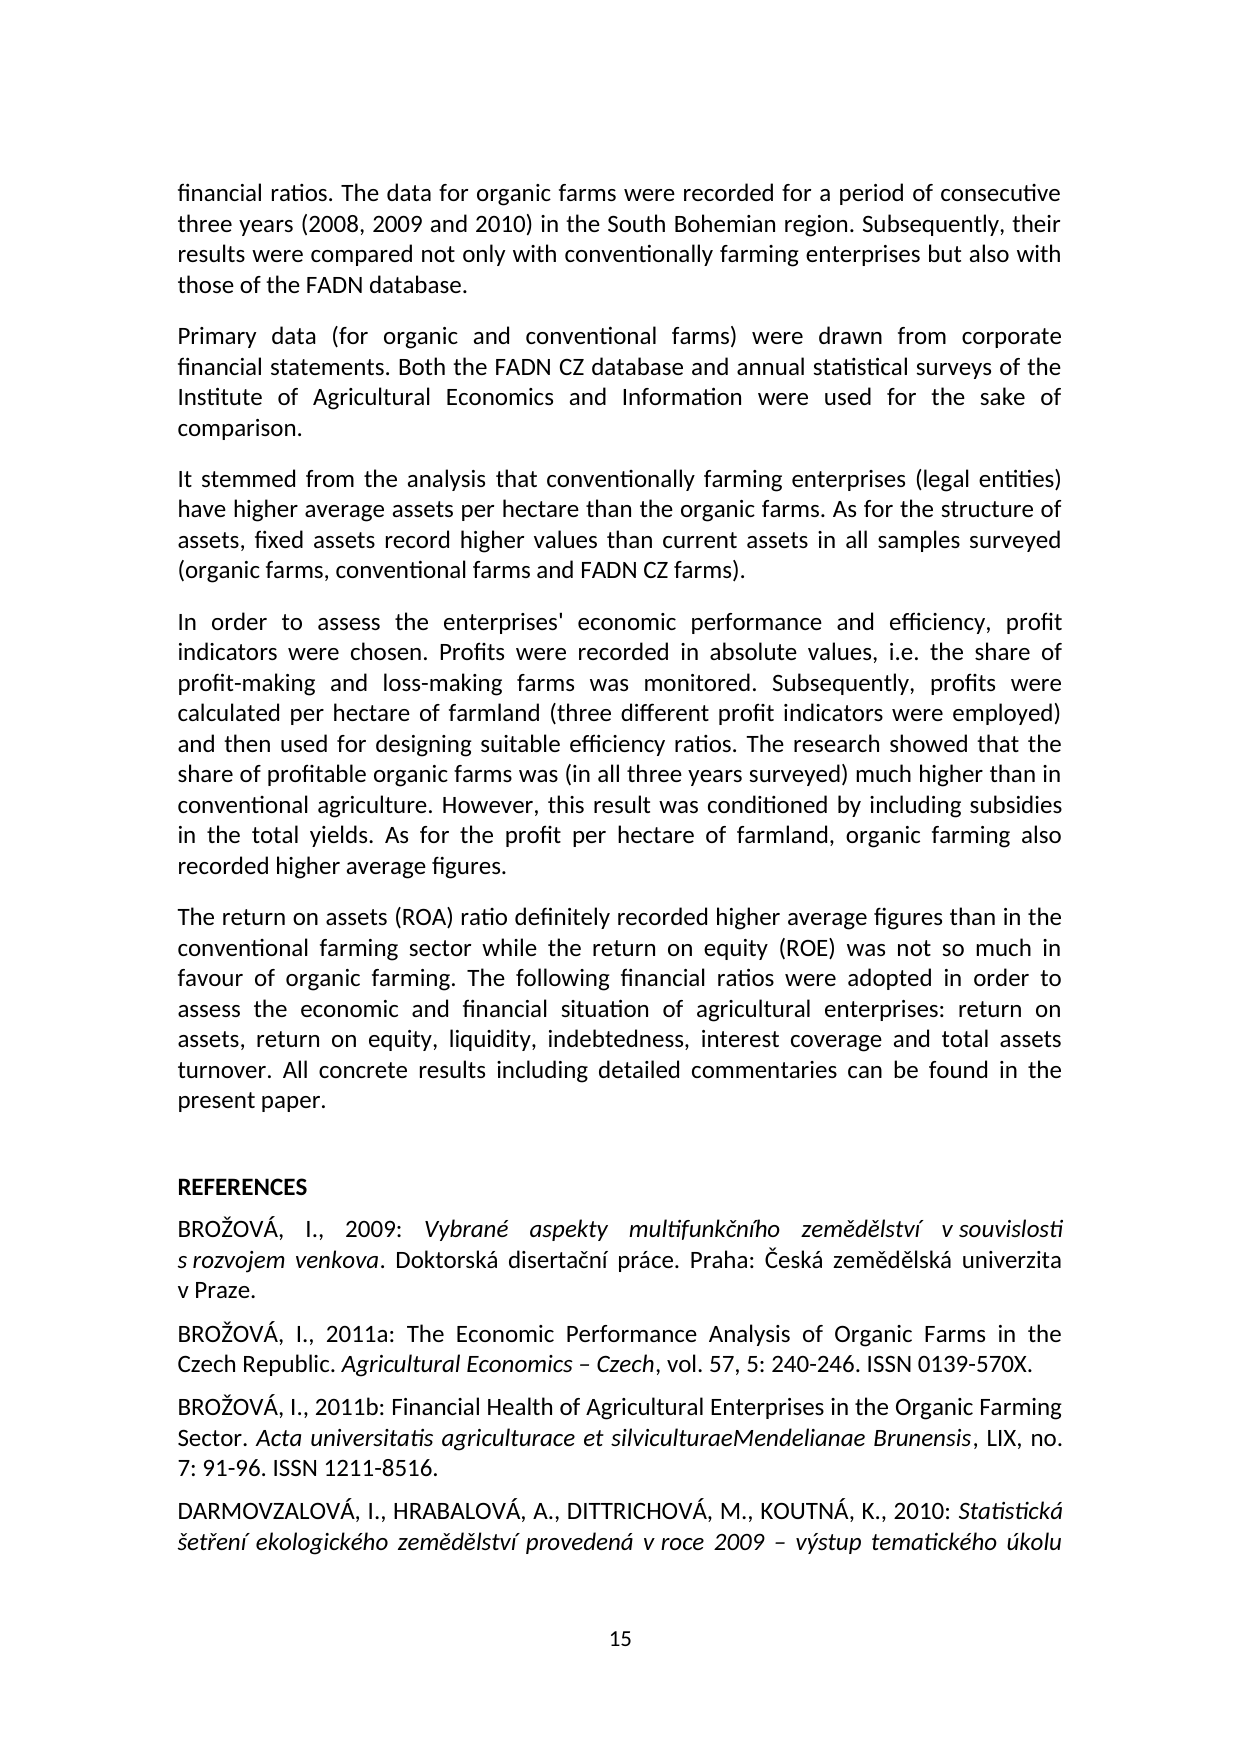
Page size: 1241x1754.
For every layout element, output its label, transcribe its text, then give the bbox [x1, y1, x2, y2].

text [177, 177, 1063, 299]
text References [177, 1171, 1063, 1201]
text It stemmed from the analysis that conventionally farming enterprises (legal entities) have higher average assets per hectare than the organic farms. As for the structure of assets, fixed assets record higher values than current assets in all samples surveyed (organic farms, conventional farms and FADN CZ farms). [177, 463, 1063, 585]
text BROŽOVÁ, I., 2011b: Financial Health of Agricultural Enterprises in the Organic Farming Sector. Acta universitatis agriculturace et silviculturaeMendelianae Brunensis, LIX, no. 7: 91-96. ISSN 1211-8516. [177, 1391, 1063, 1483]
text BROŽOVÁ, I., 2011a: The Economic Performance Analysis of Organic Farms in the Czech Republic. Agricultural Economics – Czech, vol. 57, 5: 240-246. ISSN 0139-570X. [177, 1318, 1063, 1379]
list In order to assess the enterprises' economic performance and efficiency, profit indicators were chosen. Profits were recorded in absolute values, i.e. the share of profit-making and loss-making farms was monitored. Subsequently, profits were calculated per hectare of farmland (three different profit indicators were employed) and then used for designing suitable efficiency ratios. The research showed that the share of profitable organic farms was (in all three years surveyed) much higher than in conventional agriculture. However, this result was conditioned by including subsidies in the total yields. As for the profit per hectare of farmland, organic farming also recorded higher average figures. [177, 606, 1063, 881]
list Primary data (for organic and conventional farms) were drawn from corporate financial statements. Both the FADN CZ database and annual statistical surveys of the Institute of Agricultural Economics and Information were used for the sake of comparison. [177, 320, 1063, 442]
text BROŽOVÁ, I., 2009: Vybrané aspekty multifunkčního zemědělství v souvislosti s rozvojem venkova. Doktorská disertační práce. Praha: Česká zemědělská univerzita v Praze. [177, 1214, 1063, 1305]
text The return on assets (ROA) ratio definitely recorded higher average figures than in the conventional farming sector while the return on equity (ROE) was not so much in favour of organic farming. The following financial ratios were adopted in order to assess the economic and financial situation of agricultural enterprises: return on assets, return on equity, liquidity, indebtedness, interest coverage and total assets turnover. All concrete results including detailed commentaries can be found in the present paper. [177, 901, 1063, 1115]
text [177, 1495, 1063, 1556]
